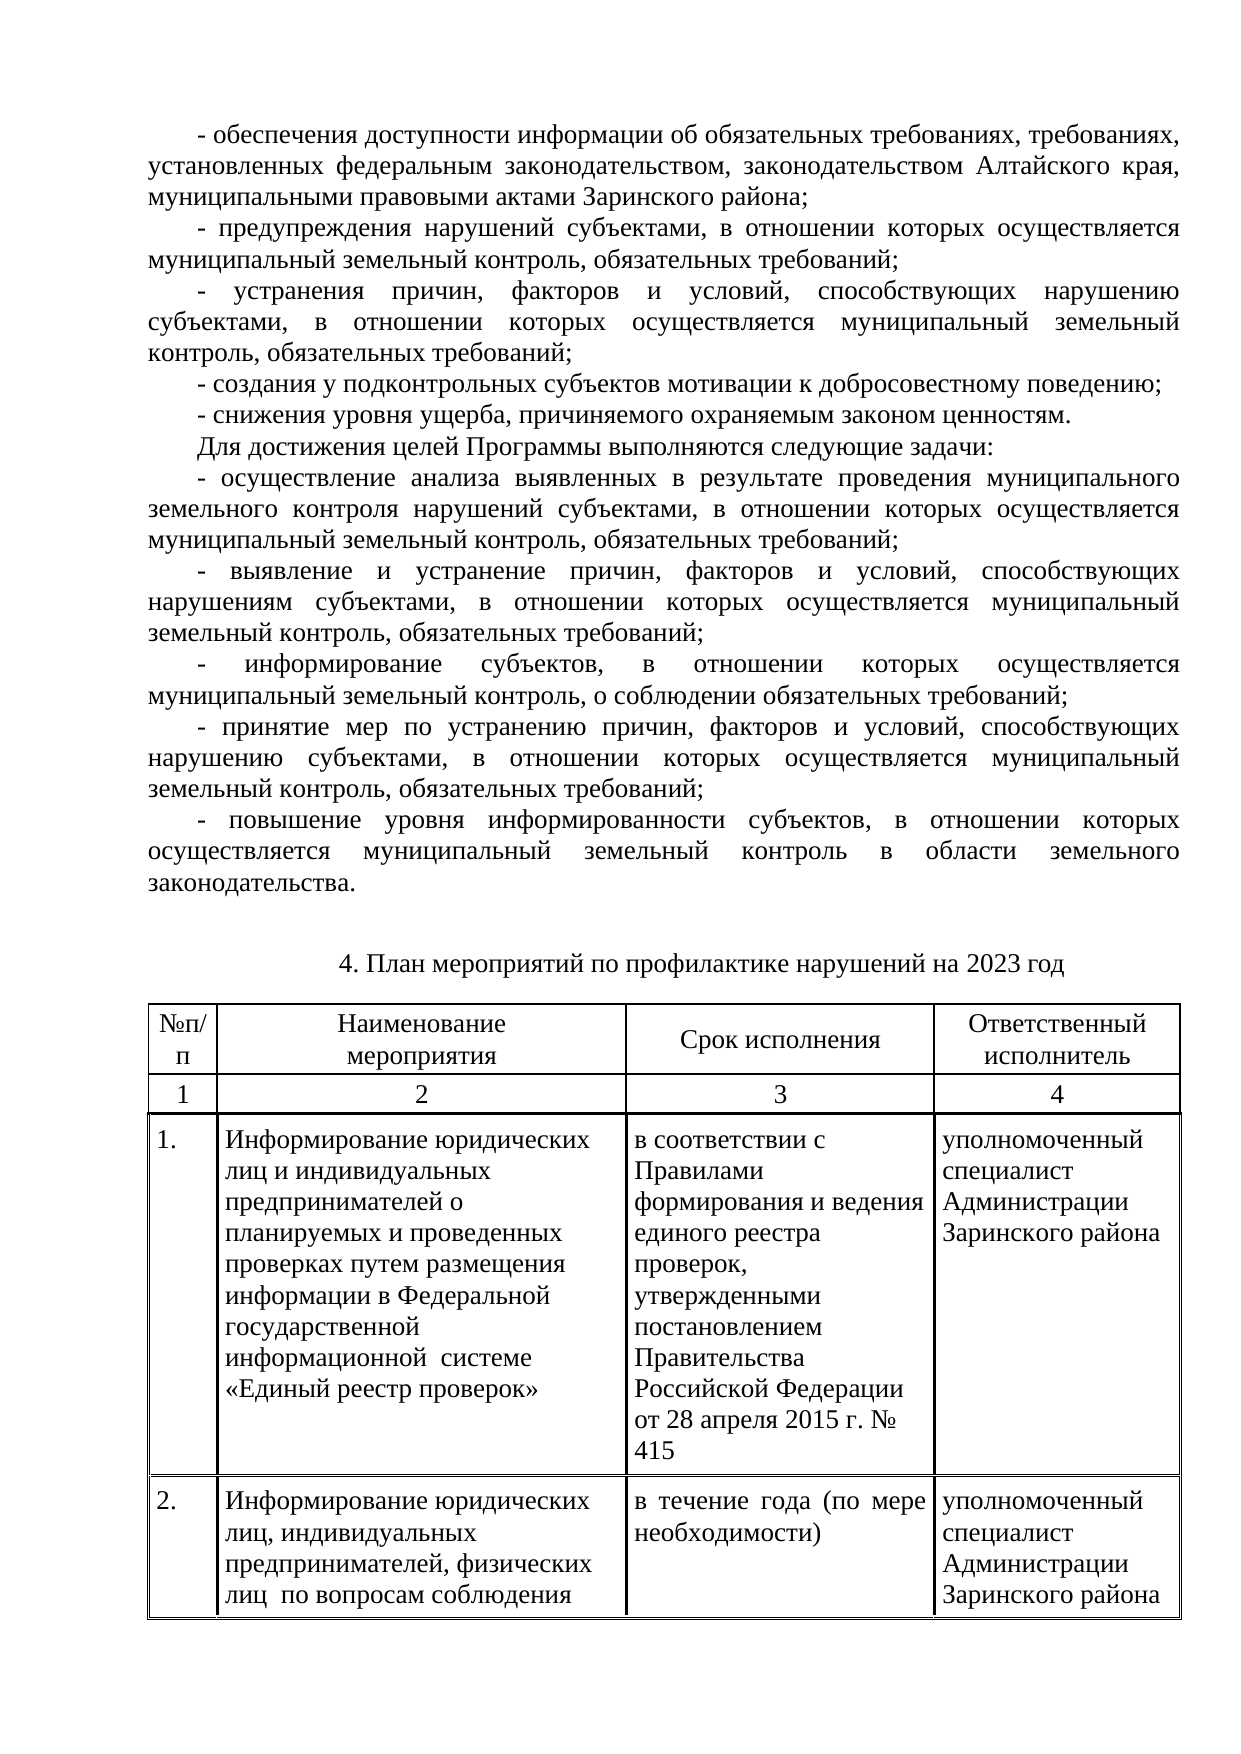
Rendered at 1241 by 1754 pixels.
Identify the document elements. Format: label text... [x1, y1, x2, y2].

table_cell 1 [149, 1075, 216, 1112]
text - принятие мер по устранению причин, факторов и условий, способствующих нарушению субъектами, в отношении которых осуществляется муниципальный земельный контроль, обязательных требований; [148, 710, 1181, 803]
table_cell 3 [627, 1075, 933, 1112]
table_cell уполномоченный специалист Администрации Заринского района [936, 1115, 1179, 1473]
table_header Срок исполнения [627, 1005, 933, 1073]
text - предупреждения нарушений субъектами, в отношении которых осуществляется муниципальный земельный контроль, обязательных требований; [148, 212, 1181, 274]
table_cell 1. [150, 1115, 216, 1473]
text - осуществление анализа выявленных в результате проведения муниципального земельного контроля нарушений субъектами, в отношении которых осуществляется муниципальный земельный контроль, обязательных требований; [148, 461, 1181, 554]
text Для достижения целей Программы выполняются следующие задачи: [148, 429, 1181, 461]
text - устранения причин, факторов и условий, способствующих нарушению субъектами, в отношении которых осуществляется муниципальный земельный контроль, обязательных требований; [148, 274, 1181, 367]
text - обеспечения доступности информации об обязательных требованиях, требованиях, установленных федеральным законодательством, законодательством Алтайского края, муниципальными правовыми актами Заринского района; [148, 118, 1181, 212]
text - создания у подконтрольных субъектов мотивации к добросовестному поведению; [148, 367, 1181, 398]
table_cell 2 [218, 1075, 625, 1112]
table_header №п/п [149, 1005, 216, 1073]
table_cell 2. [150, 1477, 217, 1617]
table_header Ответственный исполнитель [935, 1005, 1179, 1073]
text 4. План мероприятий по профилактике нарушений на 2023 год [677, 953, 1181, 978]
text - выявление и устранение причин, факторов и условий, способствующих нарушениям субъектами, в отношении которых осуществляется муниципальный земельный контроль, обязательных требований; [148, 554, 1181, 648]
table_cell 4 [935, 1075, 1179, 1112]
text - информирование субъектов, в отношении которых осуществляется муниципальный земельный контроль, о соблюдении обязательных требований; [148, 648, 1181, 710]
text - снижения уровня ущерба, причиняемого охраняемым законом ценностям. [148, 398, 1181, 429]
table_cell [626, 1477, 934, 1617]
text 4. План мероприятий по профилактике нарушений на 2023 год [222, 953, 675, 978]
text - повышение уровня информированности субъектов, в отношении которых осуществляется муниципальный земельный контроль в области земельного законодательства. [148, 803, 1181, 897]
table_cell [217, 1477, 626, 1617]
table_header Наименование мероприятия [218, 1005, 625, 1073]
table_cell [934, 1477, 1179, 1617]
table_cell Информирование юридических лиц и индивидуальных предпринимателей о планируемых и проведенных проверках путем размещения информации в Федеральной государственной информационной системе «Единый реестр проверок» [219, 1115, 625, 1473]
table_cell в соответствии с Правилами формирования и ведения единого реестра проверок, утвержденными постановлением Правительства Российской Федерации от 28 апреля 2015 г. № 415 [628, 1115, 933, 1473]
